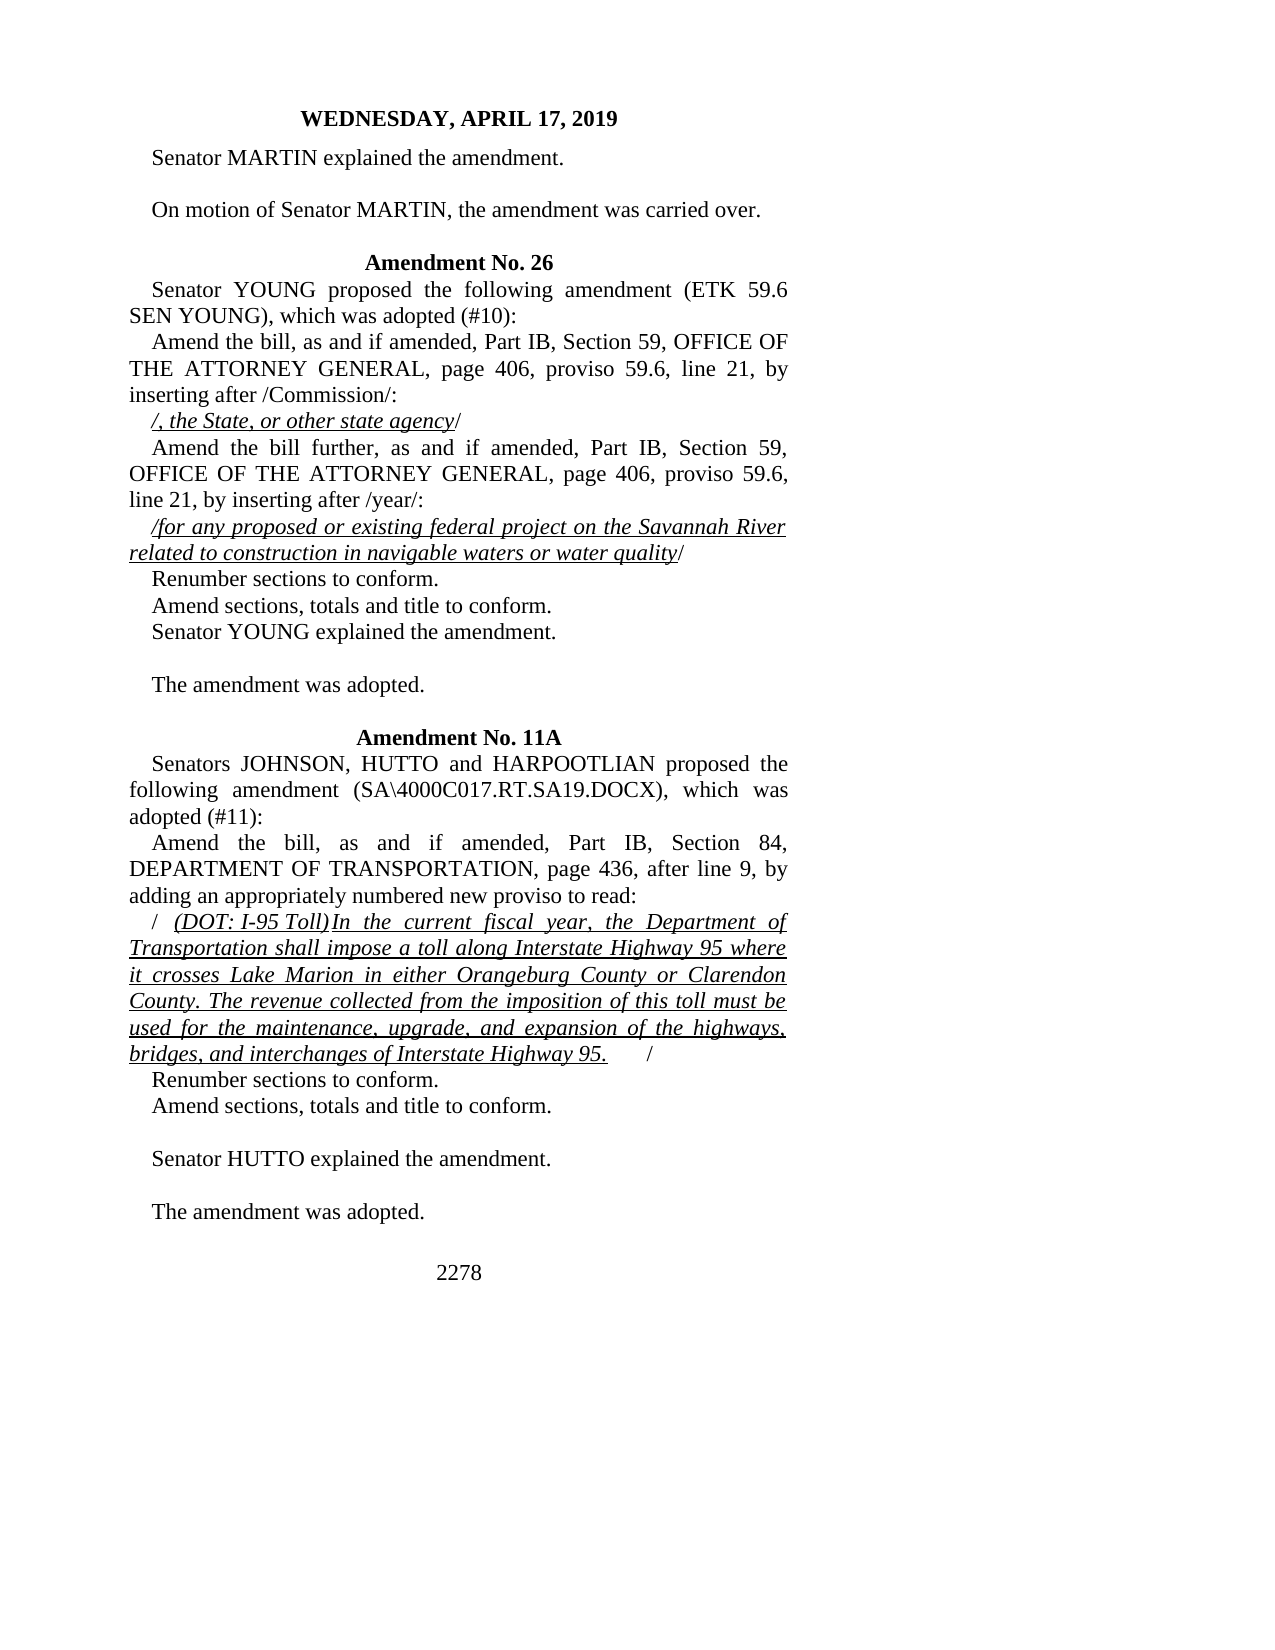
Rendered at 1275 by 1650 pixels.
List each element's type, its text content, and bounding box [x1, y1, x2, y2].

text Senator MARTIN explained the amendment. [129, 144, 789, 170]
text Renumber sections to conform. [129, 566, 789, 592]
text Amend the bill, as and if amended, Part IB, Section 59, OFFICE OF THE ATTORNEY GENERAL, page 406, proviso 59.6, line 21, by inserting after /Commission/: [129, 328, 789, 407]
text The amendment was adopted. [129, 671, 789, 697]
text On motion of Senator MARTIN, the amendment was carried over. [129, 197, 789, 223]
text Amendment No. 11A [129, 724, 789, 750]
text The amendment was adopted. [129, 1198, 789, 1224]
text Amend sections, totals and title to conform. [129, 592, 789, 618]
text /, the State, or other state agency/ [129, 407, 789, 434]
text Amendment No. 26 [129, 249, 789, 276]
text Senator YOUNG proposed the following amendment (ETK 59.6 SEN YOUNG), which was adopted (#10): [129, 276, 789, 328]
text Amend the bill, as and if amended, Part IB, Section 84, DEPARTMENT OF TRANSPORTATION, page 436, after line 9, by adding an appropriately numbered new proviso to read: [129, 829, 789, 908]
text / (DOT: I-95 Toll) In the current fiscal year, the Department of Transportation shall impose a toll along Interstate Highway 95 where it crosses Lake Marion in either Orangeburg County or Clarendon County. The revenue collected from the imposition of this toll must be used for the maintenance, upgrade, and expansion of the highways, bridges, and interchanges of Interstate Highway 95. / [129, 908, 789, 1066]
text Amend sections, totals and title to conform. [129, 1093, 789, 1119]
text Senator HUTTO explained the amendment. [129, 1145, 789, 1172]
text /for any proposed or existing federal project on the Savannah River related to construction in navigable waters or water quality/ [129, 513, 789, 566]
text Senators JOHNSON, HUTTO and HARPOOTLIAN proposed the following amendment (SA\4000C017.RT.SA19.DOCX), which was adopted (#11): [129, 750, 789, 829]
text Senator YOUNG explained the amendment. [129, 618, 789, 644]
text Renumber sections to conform. [129, 1066, 789, 1093]
text Amend the bill further, as and if amended, Part IB, Section 59, OFFICE OF THE ATTORNEY GENERAL, page 406, proviso 59.6, line 21, by inserting after /year/: [129, 434, 789, 513]
